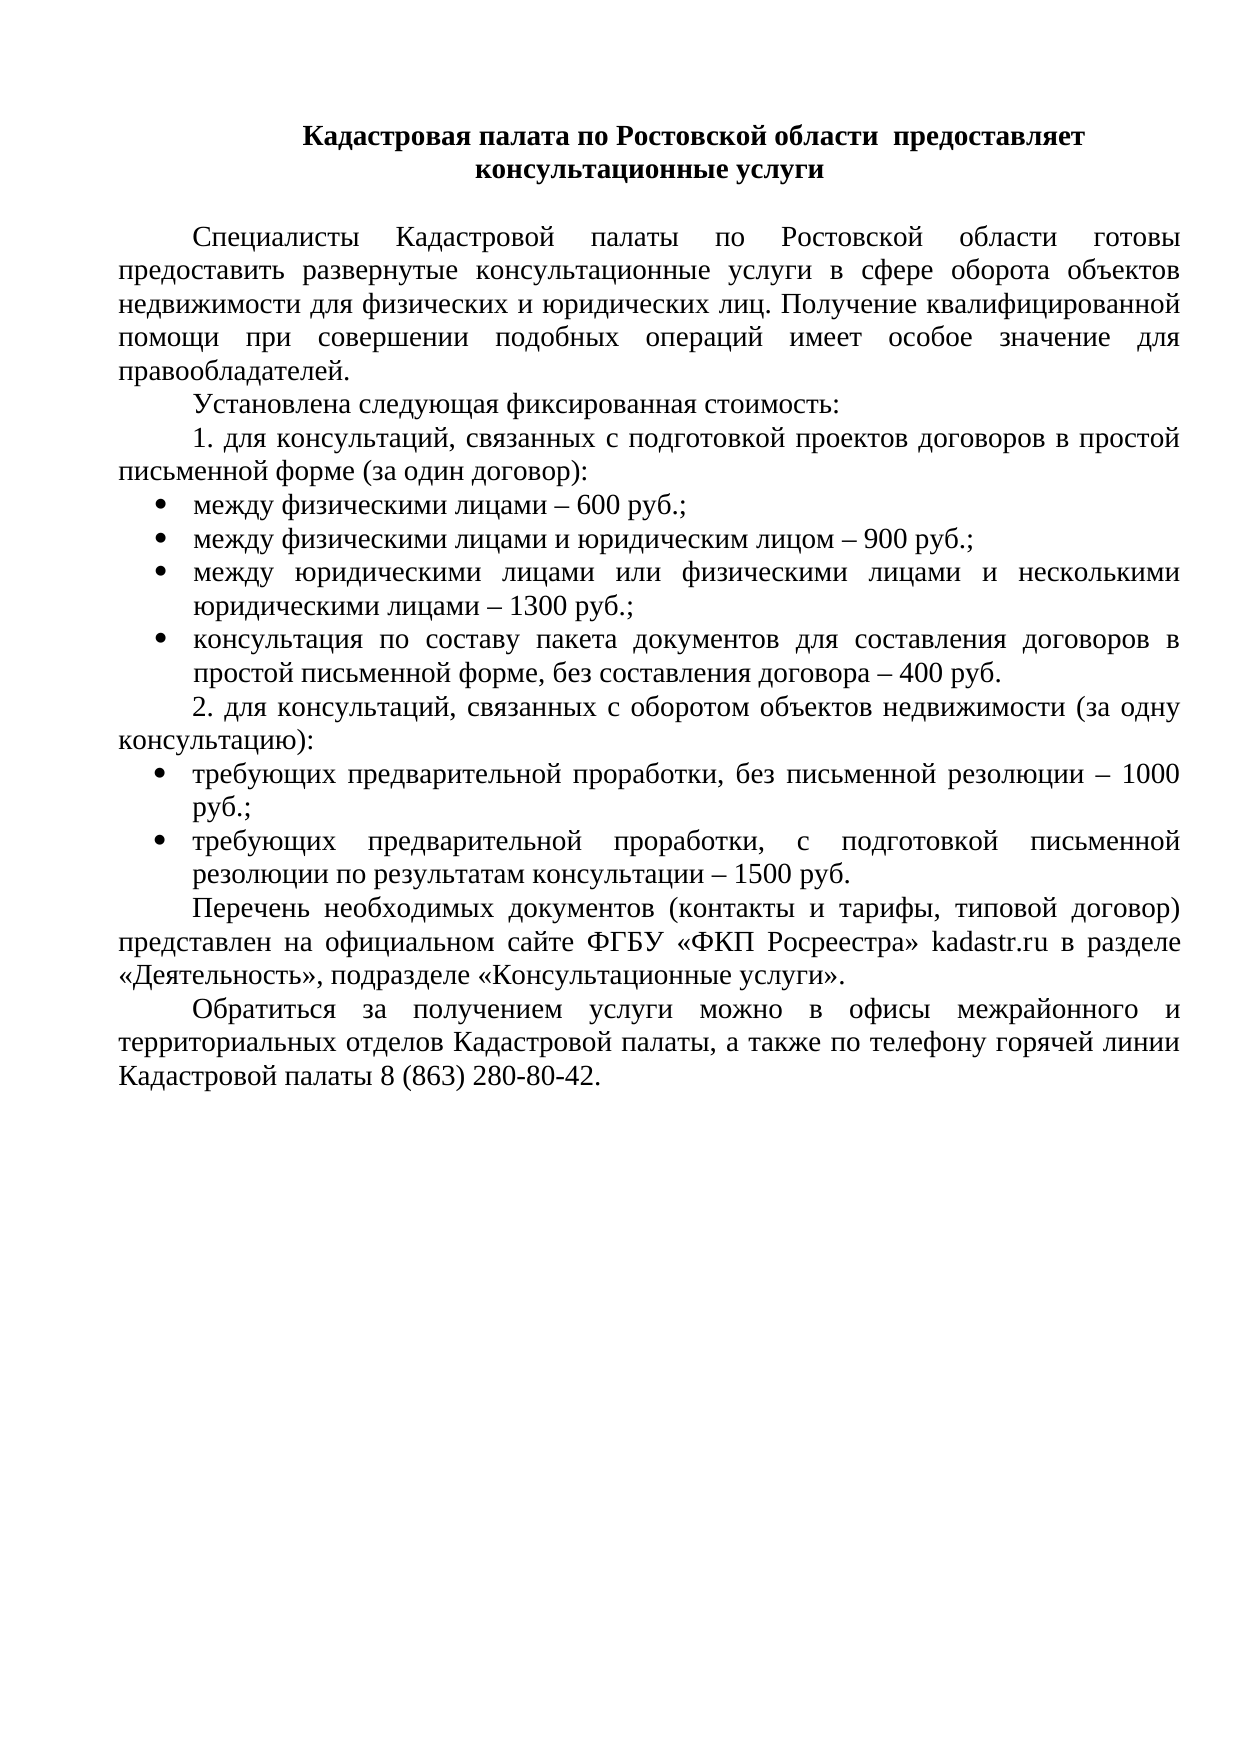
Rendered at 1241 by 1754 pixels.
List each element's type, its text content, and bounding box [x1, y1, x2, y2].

text Установлена следующая фиксированная стоимость: [118, 386, 1181, 420]
list требующих предварительной проработки, с подготовкой письменной резолюции по результатам консультации – 1500 руб. [154, 823, 1181, 890]
list требующих предварительной проработки, без письменной резолюции – 1000 руб.; [154, 756, 1181, 823]
list между физическими лицами и юридическим лицом – 900 руб.; [156, 521, 1181, 554]
text Специалисты Кадастровой палаты по Ростовской области готовы предоставить развернутые консультационные услуги в сфере оборота объектов недвижимости для физических и юридических лиц. Получение квалифицированной помощи при совершении подобных операций имеет особое значение для правообладателей. [118, 219, 1181, 386]
list между юридическими лицами или физическими лицами и несколькими юридическими лицами – 1300 руб.; [156, 554, 1181, 622]
text Обратиться за получением услуги можно в офисы межрайонного и территориальных отделов Кадастровой палаты, а также по телефону горячей линии Кадастровой палаты 8 (863) 280-80-42. [118, 991, 1181, 1091]
list между физическими лицами – 600 руб.; [156, 487, 1181, 521]
text Кадастровая палата по Ростовской области предоставляет консультационные услуги [118, 118, 1181, 185]
text 1. для консультаций, связанных с подготовкой проектов договоров в простой письменной форме (за один договор): [118, 420, 1181, 487]
text Перечень необходимых документов (контакты и тарифы, типовой договор) представлен на официальном сайте ФГБУ «ФКП Росреестра» kadastr.ru в разделе «Деятельность», подразделе «Консультационные услуги». [118, 890, 1181, 991]
list консультация по составу пакета документов для составления договоров в простой письменной форме, без составления договора – 400 руб. [156, 622, 1181, 689]
text 2. для консультаций, связанных с оборотом объектов недвижимости (за одну консультацию): [118, 689, 1181, 756]
